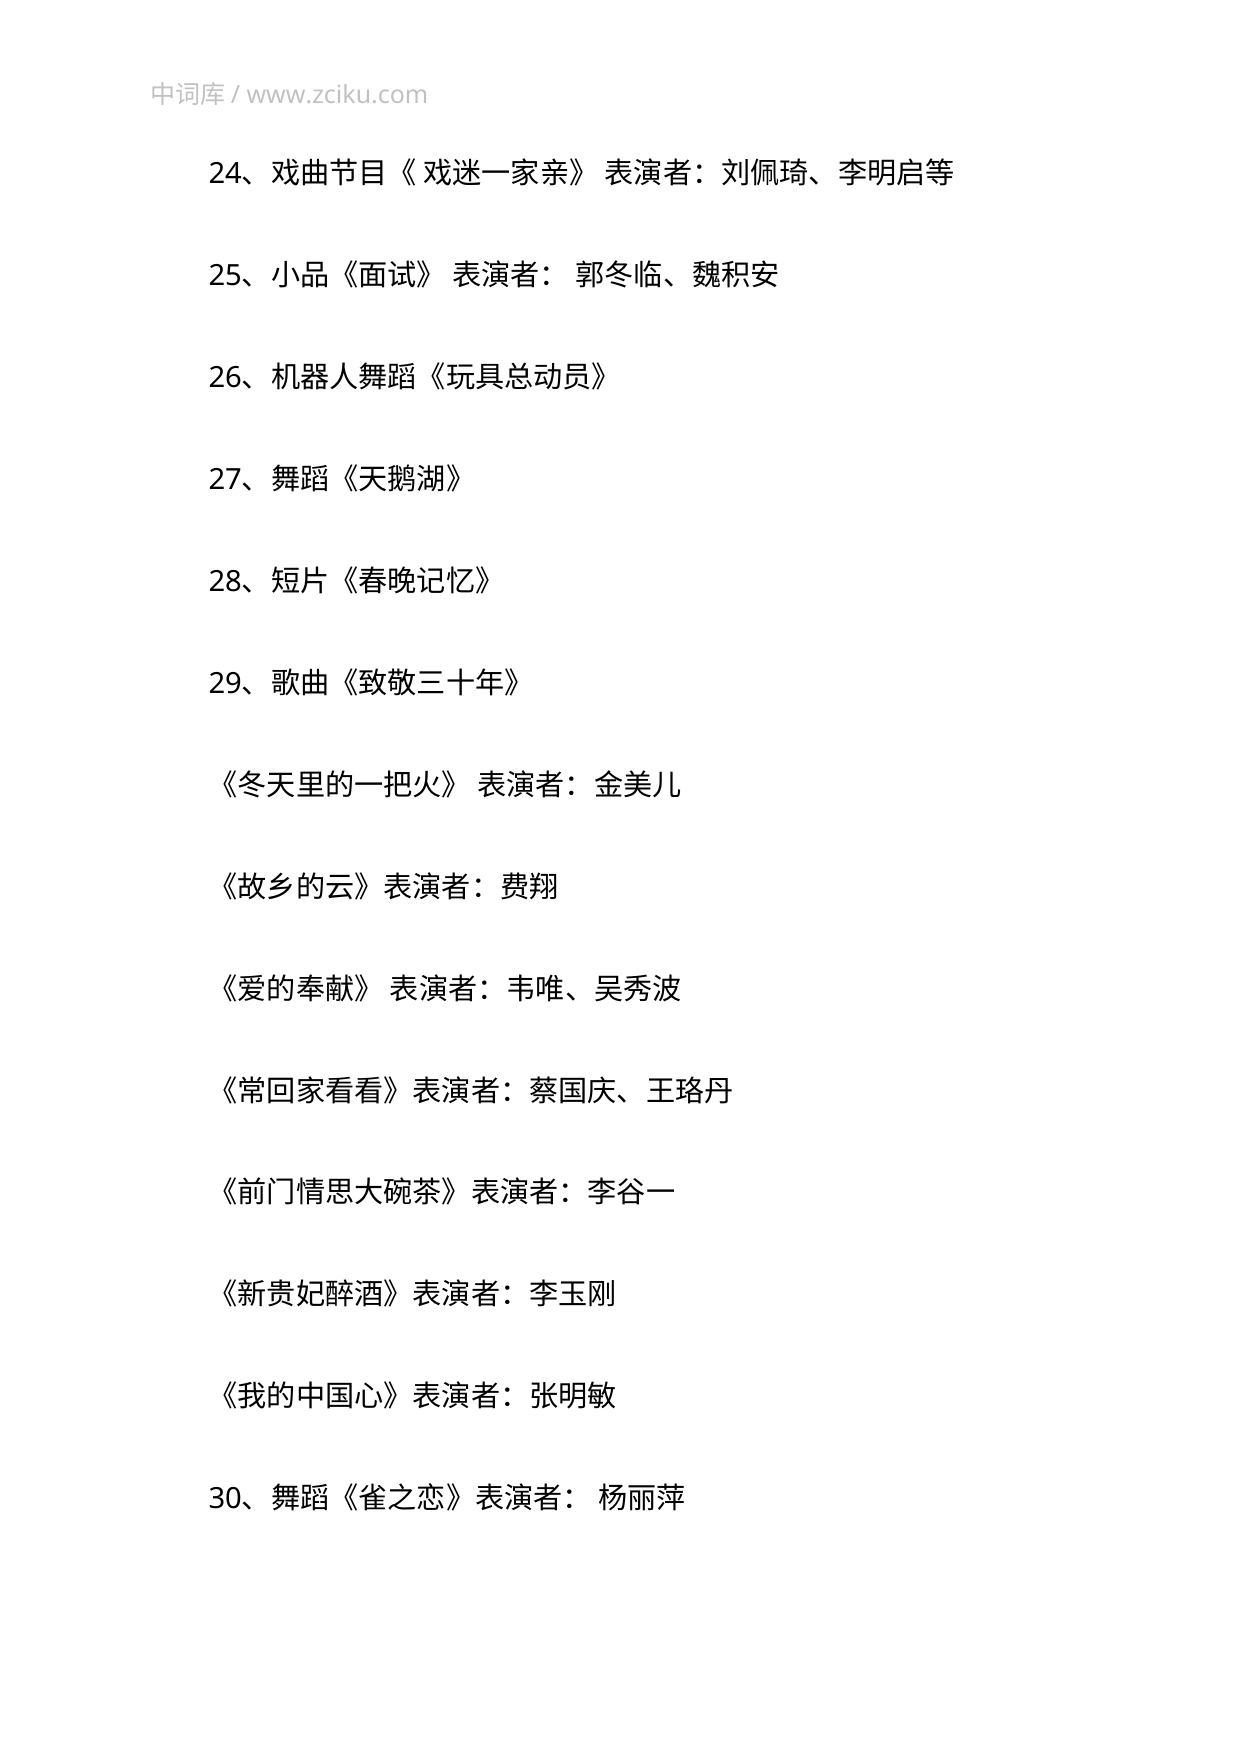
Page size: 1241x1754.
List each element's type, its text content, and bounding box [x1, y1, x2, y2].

text 30、舞蹈《雀之恋》表演者： 杨丽萍 [150, 1474, 1090, 1517]
text 《前门情思大碗茶》表演者：李谷一 [150, 1169, 1090, 1211]
text 25、小品《面试》 表演者： 郭冬临、魏积安 [150, 252, 1090, 294]
text 27、舞蹈《天鹅湖》 [150, 456, 1090, 498]
text 《我的中国心》表演者：张明敏 [150, 1372, 1090, 1415]
text 《常回家看看》表演者：蔡国庆、王珞丹 [150, 1067, 1090, 1109]
text 24、戏曲节目《 戏迷一家亲》 表演者：刘佩琦、李明启等 [150, 150, 1090, 192]
text 《新贵妃醉酒》表演者：李玉刚 [150, 1271, 1090, 1313]
text 《爱的奉献》 表演者：韦唯、吴秀波 [150, 965, 1090, 1008]
text 26、机器人舞蹈《玩具总动员》 [150, 354, 1090, 396]
text 29、歌曲《致敬三十年》 [150, 660, 1090, 702]
text 28、短片《春晚记忆》 [150, 558, 1090, 600]
text 《冬天里的一把火》 表演者：金美儿 [150, 762, 1090, 804]
text 《故乡的云》表演者：费翔 [150, 864, 1090, 906]
